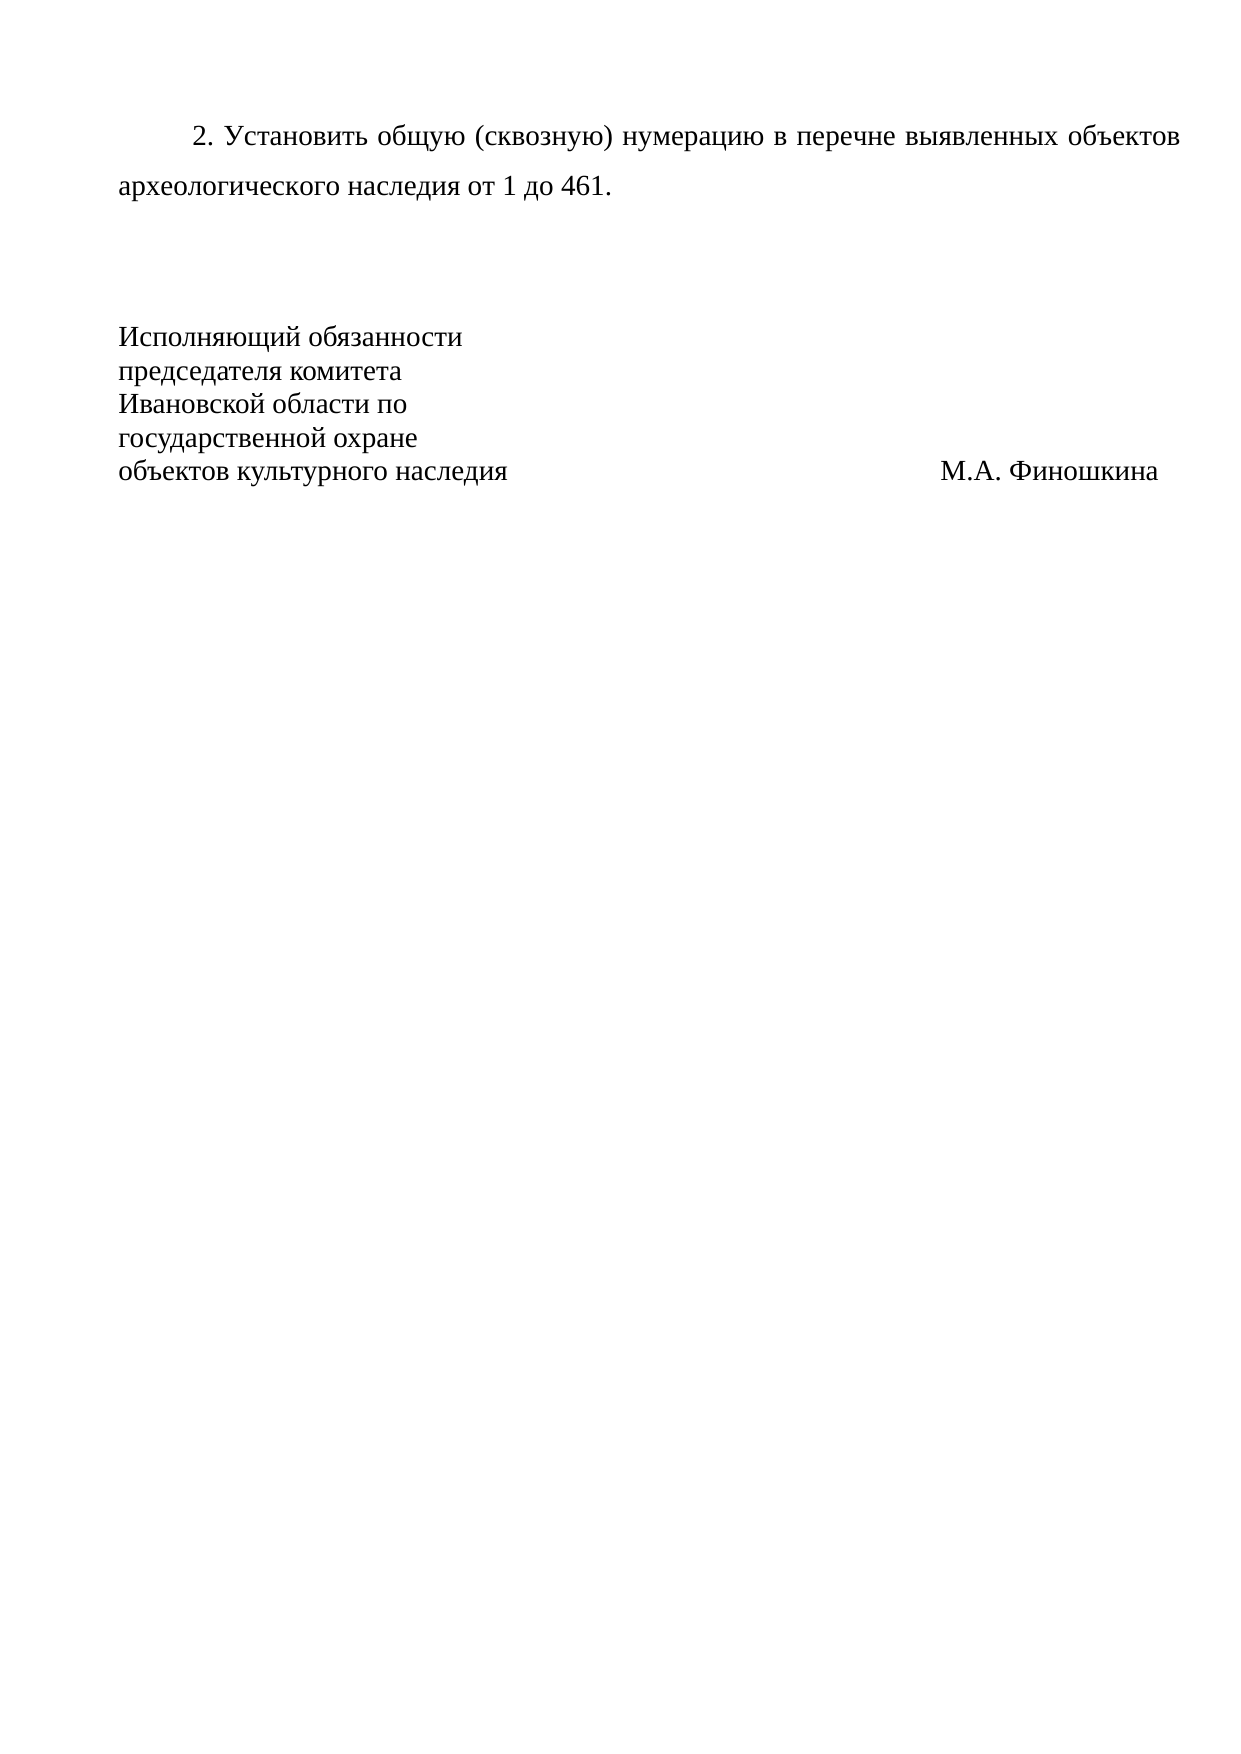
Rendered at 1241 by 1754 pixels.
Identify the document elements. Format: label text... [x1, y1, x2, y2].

text 2. Установить общую (сквозную) нумерацию в перечне выявленных объектов археологического наследия от 1 до 461. [118, 118, 1181, 202]
table_header М.А. Финошкина [638, 319, 1170, 487]
table_header Исполняющий обязанности председателя комитета Ивановской области по государственной охране объектов культурного наследия [107, 319, 638, 487]
